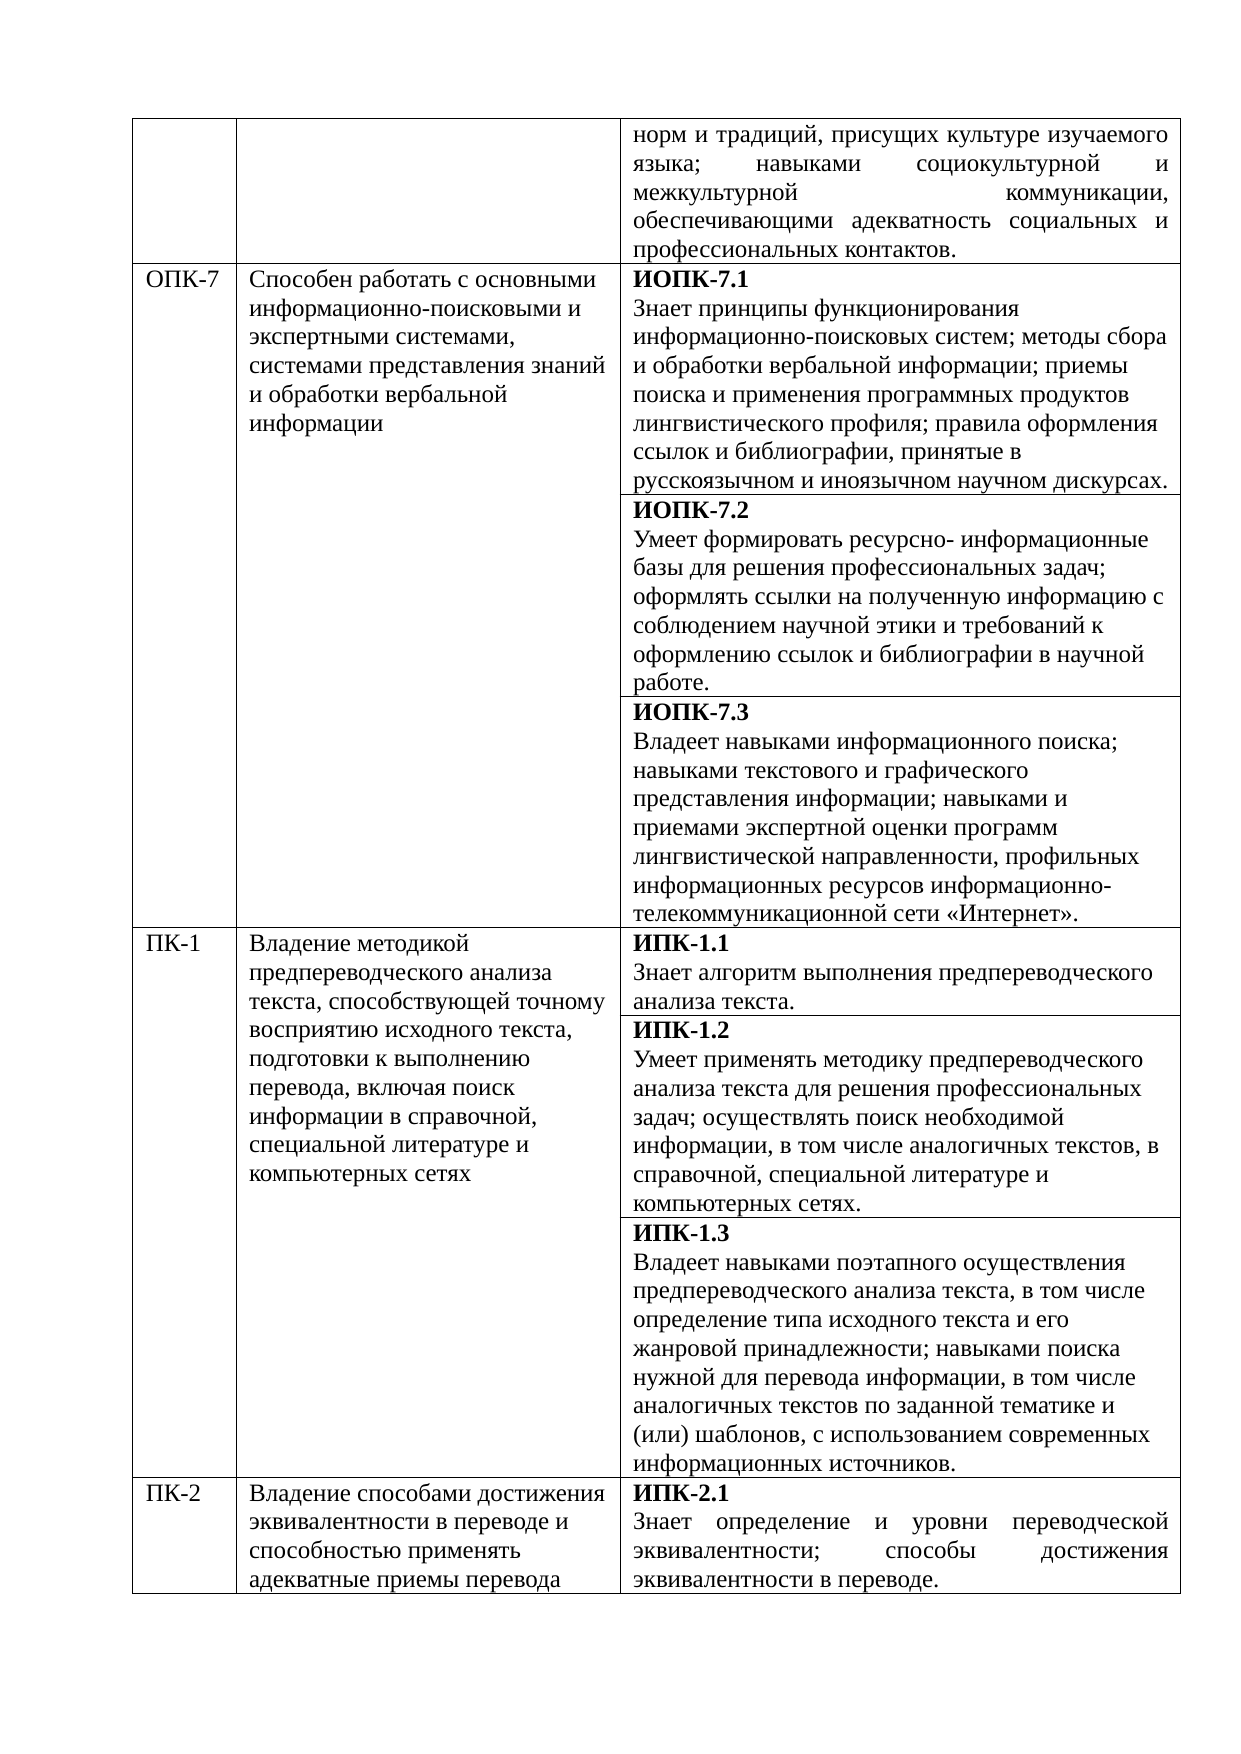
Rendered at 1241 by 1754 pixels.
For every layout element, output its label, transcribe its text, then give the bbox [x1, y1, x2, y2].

table_cell ИОПК-7.1 Знает принципы функционирования информационно-поисковых систем; методы сбора и обработки вербальной информации; приемы поиска и применения программных продуктов лингвистического профиля; правила оформления ссылок и библиографии, принятые в русскоязычном и иноязычном научном дискурсах. [621, 264, 1180, 494]
table_cell ПК-2 [133, 1478, 236, 1593]
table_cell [237, 1478, 620, 1593]
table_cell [621, 119, 1180, 263]
table_cell ИПК-1.1 Знает алгоритм выполнения предпереводческого анализа текста. [621, 928, 1180, 1014]
table_cell ИОПК-7.2 Умеет формировать ресурсно- информационные базы для решения профессиональных задач; оформлять ссылки на полученную информацию с соблюдением научной этики и требований к оформлению ссылок и библиографии в научной работе. [621, 495, 1180, 696]
table_cell ПК-1 [133, 928, 236, 1477]
table_cell ИПК-2.1 Знает определение и уровни переводческой эквивалентности; способы достижения эквивалентности в переводе. [621, 1478, 1180, 1593]
table_cell ИПК-1.3 Владеет навыками поэтапного осуществления предпереводческого анализа текста, в том числе определение типа исходного текста и его жанровой принадлежности; навыками поиска нужной для перевода информации, в том числе аналогичных текстов по заданной тематике и (или) шаблонов, с использованием современных информационных источников. [621, 1218, 1180, 1477]
table_cell ИОПК-7.3 Владеет навыками информационного поиска; навыками текстового и графического представления информации; навыками и приемами экспертной оценки программ лингвистической направленности, профильных информационных ресурсов информационно-телекоммуникационной сети «Интернет». [621, 697, 1180, 927]
table_cell Способен работать с основными информационно-поисковыми и экспертными системами, системами представления знаний и обработки вербальной информации [237, 264, 620, 927]
table_cell ОПК-7 [133, 264, 236, 927]
table_cell Владение методикой предпереводческого анализа текста, способствующей точному восприятию исходного текста, подготовки к выполнению перевода, включая поиск информации в справочной, специальной литературе и компьютерных сетях [237, 928, 620, 1477]
table_cell ИПК-1.2 Умеет применять методику предпереводческого анализа текста для решения профессиональных задач; осуществлять поиск необходимой информации, в том числе аналогичных текстов, в справочной, специальной литературе и компьютерных сетях. [621, 1016, 1180, 1217]
